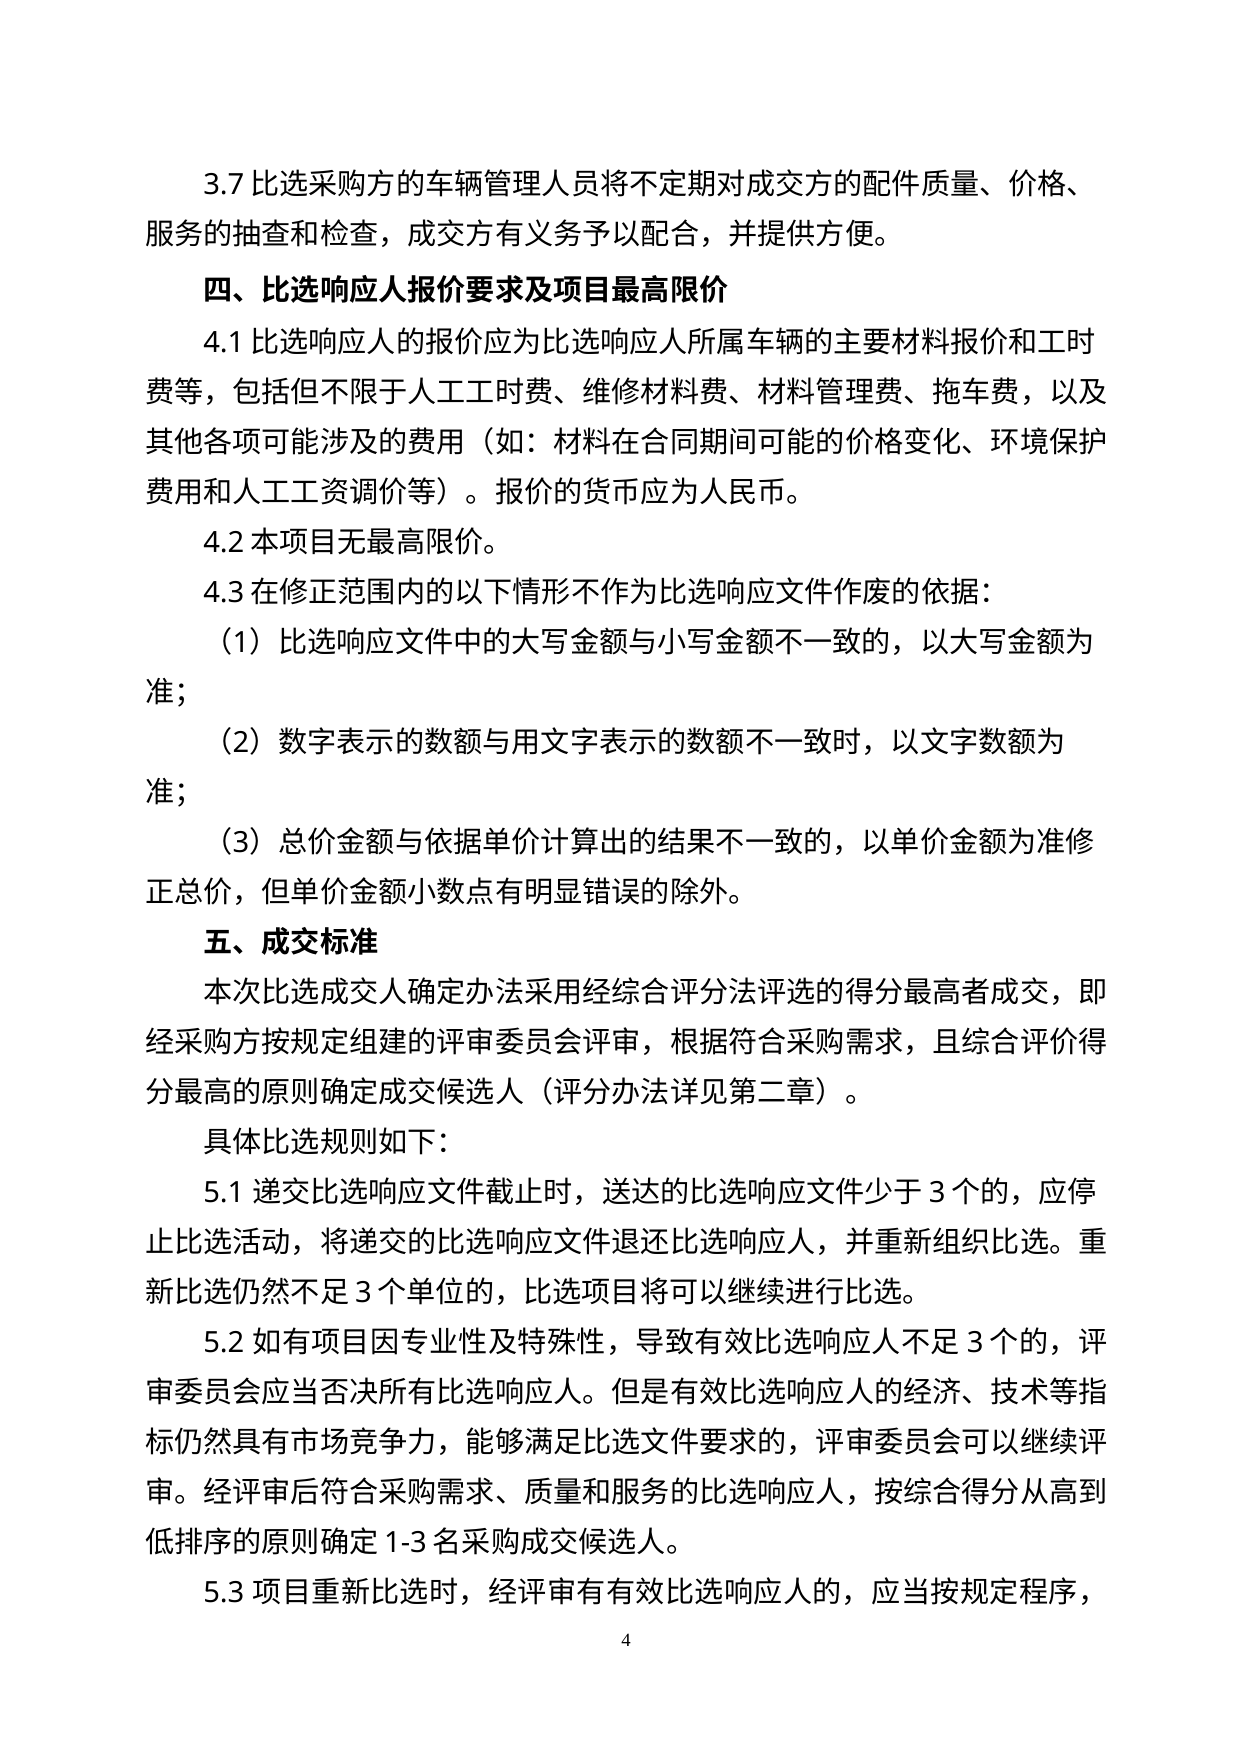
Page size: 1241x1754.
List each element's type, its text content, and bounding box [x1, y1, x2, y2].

text 4.3在修正范围内的以下情形不作为比选响应文件作废的依据： [145, 562, 1107, 612]
text 3.7比选采购方的车辆管理人员将不定期对成交方的配件质量、价格、服务的抽查和检查，成交方有义务予以配合，并提供方便。 [145, 154, 1107, 254]
text 5.2 如有项目因专业性及特殊性，导致有效比选响应人不足3个的，评审委员会应当否决所有比选响应人。但是有效比选响应人的经济、技术等指标仍然具有市场竞争力，能够满足比选文件要求的，评审委员会可以继续评审。经评审后符合采购需求、质量和服务的比选响应人，按综合得分从高到低排序的原则确定1-3名采购成交候选人。 [145, 1312, 1107, 1562]
text 五、成交标准 [145, 912, 1107, 962]
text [145, 1562, 1107, 1612]
text 具体比选规则如下： [145, 1112, 1107, 1162]
text 4.1比选响应人的报价应为比选响应人所属车辆的主要材料报价和工时费等，包括但不限于人工工时费、维修材料费、材料管理费、拖车费，以及其他各项可能涉及的费用（如：材料在合同期间可能的价格变化、环境保护费用和人工工资调价等）。报价的货币应为人民币。 [145, 312, 1107, 512]
text （3）总价金额与依据单价计算出的结果不一致的，以单价金额为准修正总价，但单价金额小数点有明显错误的除外。 [145, 812, 1107, 912]
text （1）比选响应文件中的大写金额与小写金额不一致的，以大写金额为准； [145, 612, 1107, 712]
text 本次比选成交人确定办法采用经综合评分法评选的得分最高者成交，即经采购方按规定组建的评审委员会评审，根据符合采购需求，且综合评价得分最高的原则确定成交候选人（评分办法详见第二章）。 [145, 962, 1107, 1112]
text （2）数字表示的数额与用文字表示的数额不一致时，以文字数额为准； [145, 712, 1107, 812]
text 4.2本项目无最高限价。 [145, 512, 1107, 562]
text 5.1 递交比选响应文件截止时，送达的比选响应文件少于3个的，应停止比选活动，将递交的比选响应文件退还比选响应人，并重新组织比选。重新比选仍然不足3个单位的，比选项目将可以继续进行比选。 [145, 1162, 1107, 1312]
text 四、比选响应人报价要求及项目最高限价 [145, 254, 1107, 312]
